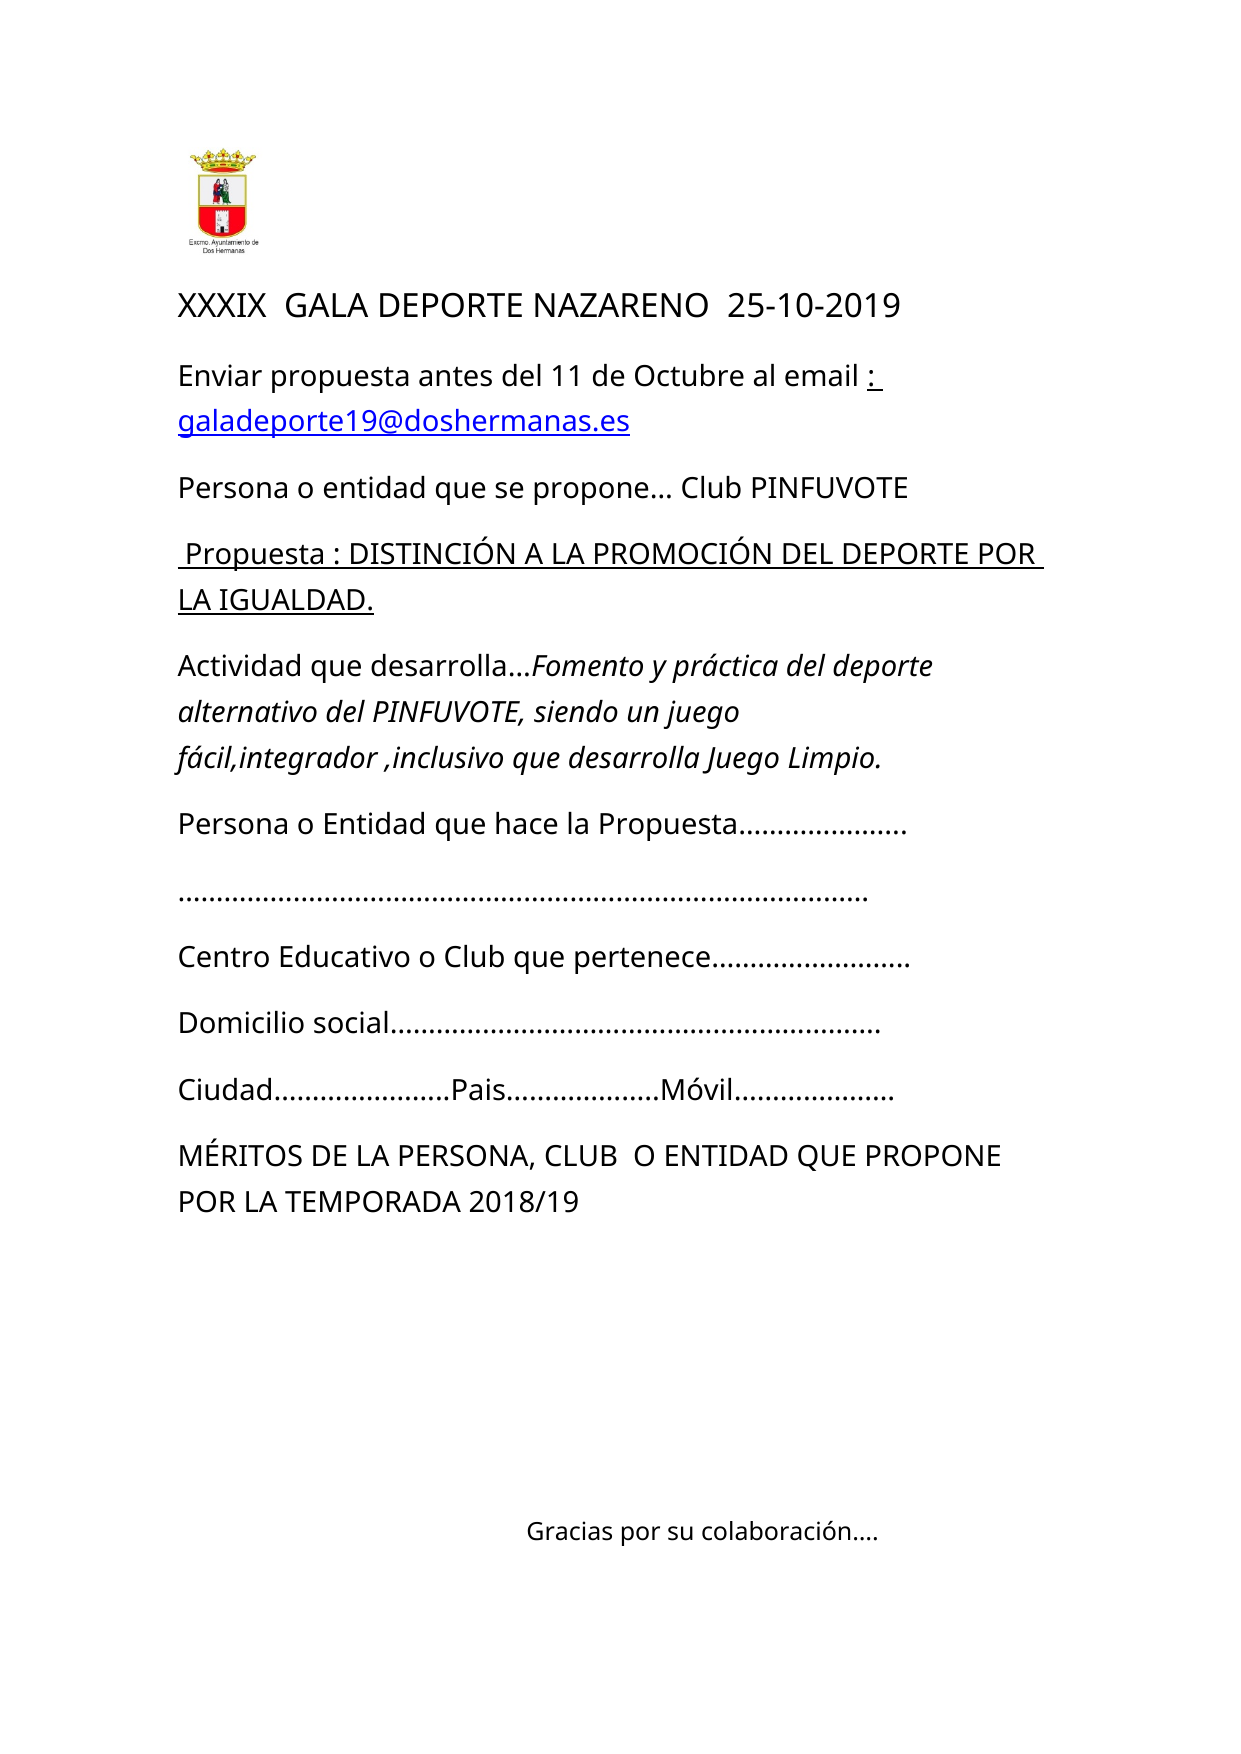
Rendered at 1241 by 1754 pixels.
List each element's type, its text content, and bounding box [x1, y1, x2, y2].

picture [177, 147, 263, 255]
text Persona o entidad que se propone… Club PINFUVOTE [177, 467, 1063, 507]
text Actividad que desarrolla…Fomento y práctica del deporte alternativo del PINFUVOTE, siendo un juego fácil,integrador ,inclusivo que desarrolla Juego Limpio. [177, 646, 1063, 777]
text Gracias por su colaboración…. [177, 1514, 1063, 1548]
text Persona o Entidad que hace la Propuesta……………….... [177, 803, 1063, 843]
text ……………………………………………………………………………… [177, 870, 1063, 909]
text Propuesta : DISTINCIÓN A LA PROMOCIÓN DEL DEPORTE POR LA IGUALDAD. [177, 534, 1063, 619]
text Ciudad…………………..Pais………………..Móvil………………… [177, 1069, 1063, 1109]
text XXXIX GALA DEPORTE NAZARENO 25-10-2019 [177, 282, 1063, 327]
text Enviar propuesta antes del 11 de Octubre al email : galadeporte19@doshermanas.es [177, 355, 1063, 440]
text Centro Educativo o Club que pertenece…………………….. [177, 936, 1063, 976]
text MÉRITOS DE LA PERSONA, CLUB O ENTIDAD QUE PROPONE POR LA TEMPORADA 2018/19 [177, 1136, 1063, 1221]
text Domicilio social………………………………………………………. [177, 1003, 1063, 1042]
